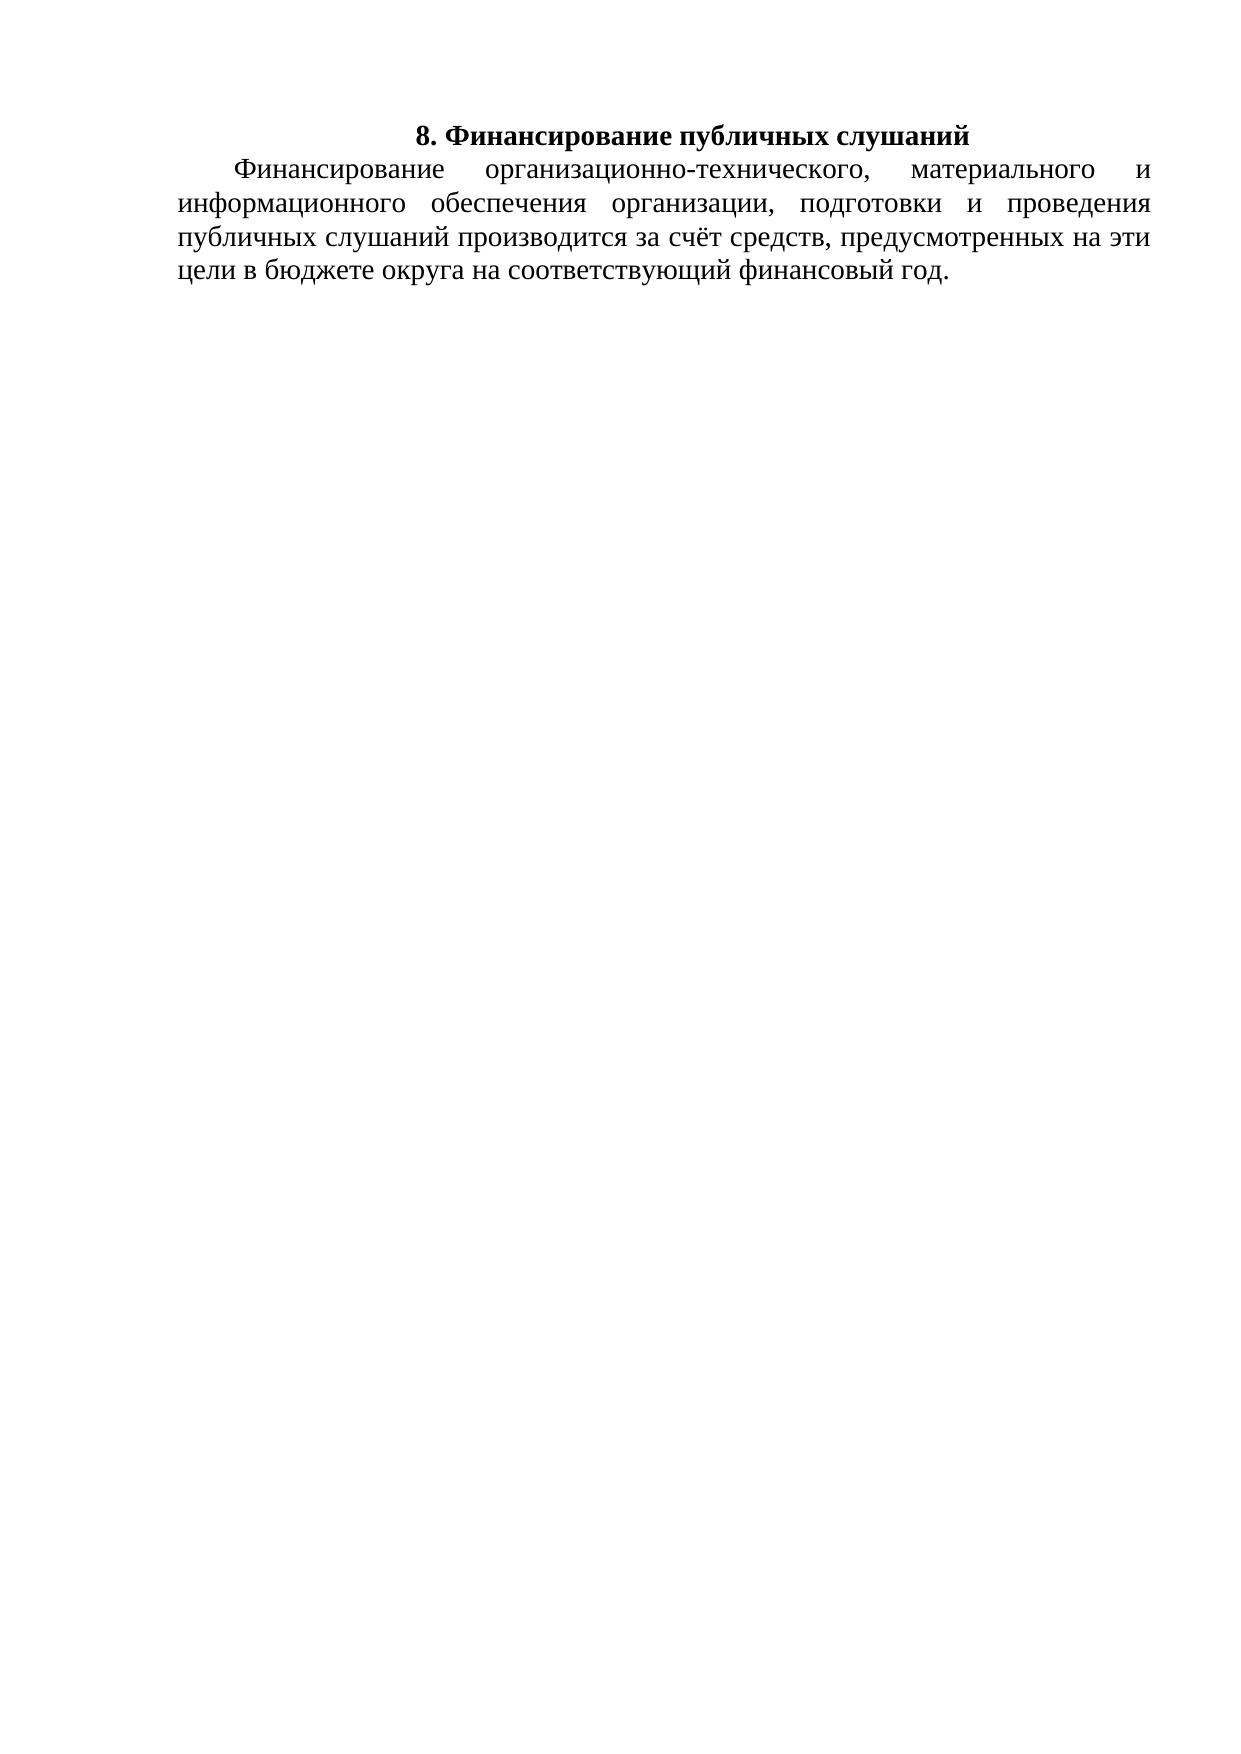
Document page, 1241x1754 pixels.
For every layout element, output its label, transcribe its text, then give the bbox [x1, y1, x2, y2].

text Финансирование организационно-технического, материального и информационного обеспечения организации, подготовки и проведения публичных слушаний производится за счёт средств, предусмотренных на эти цели в бюджете округа на соответствующий финансовый год. [177, 152, 1152, 286]
text 8. Финансирование публичных слушаний [177, 118, 1152, 152]
